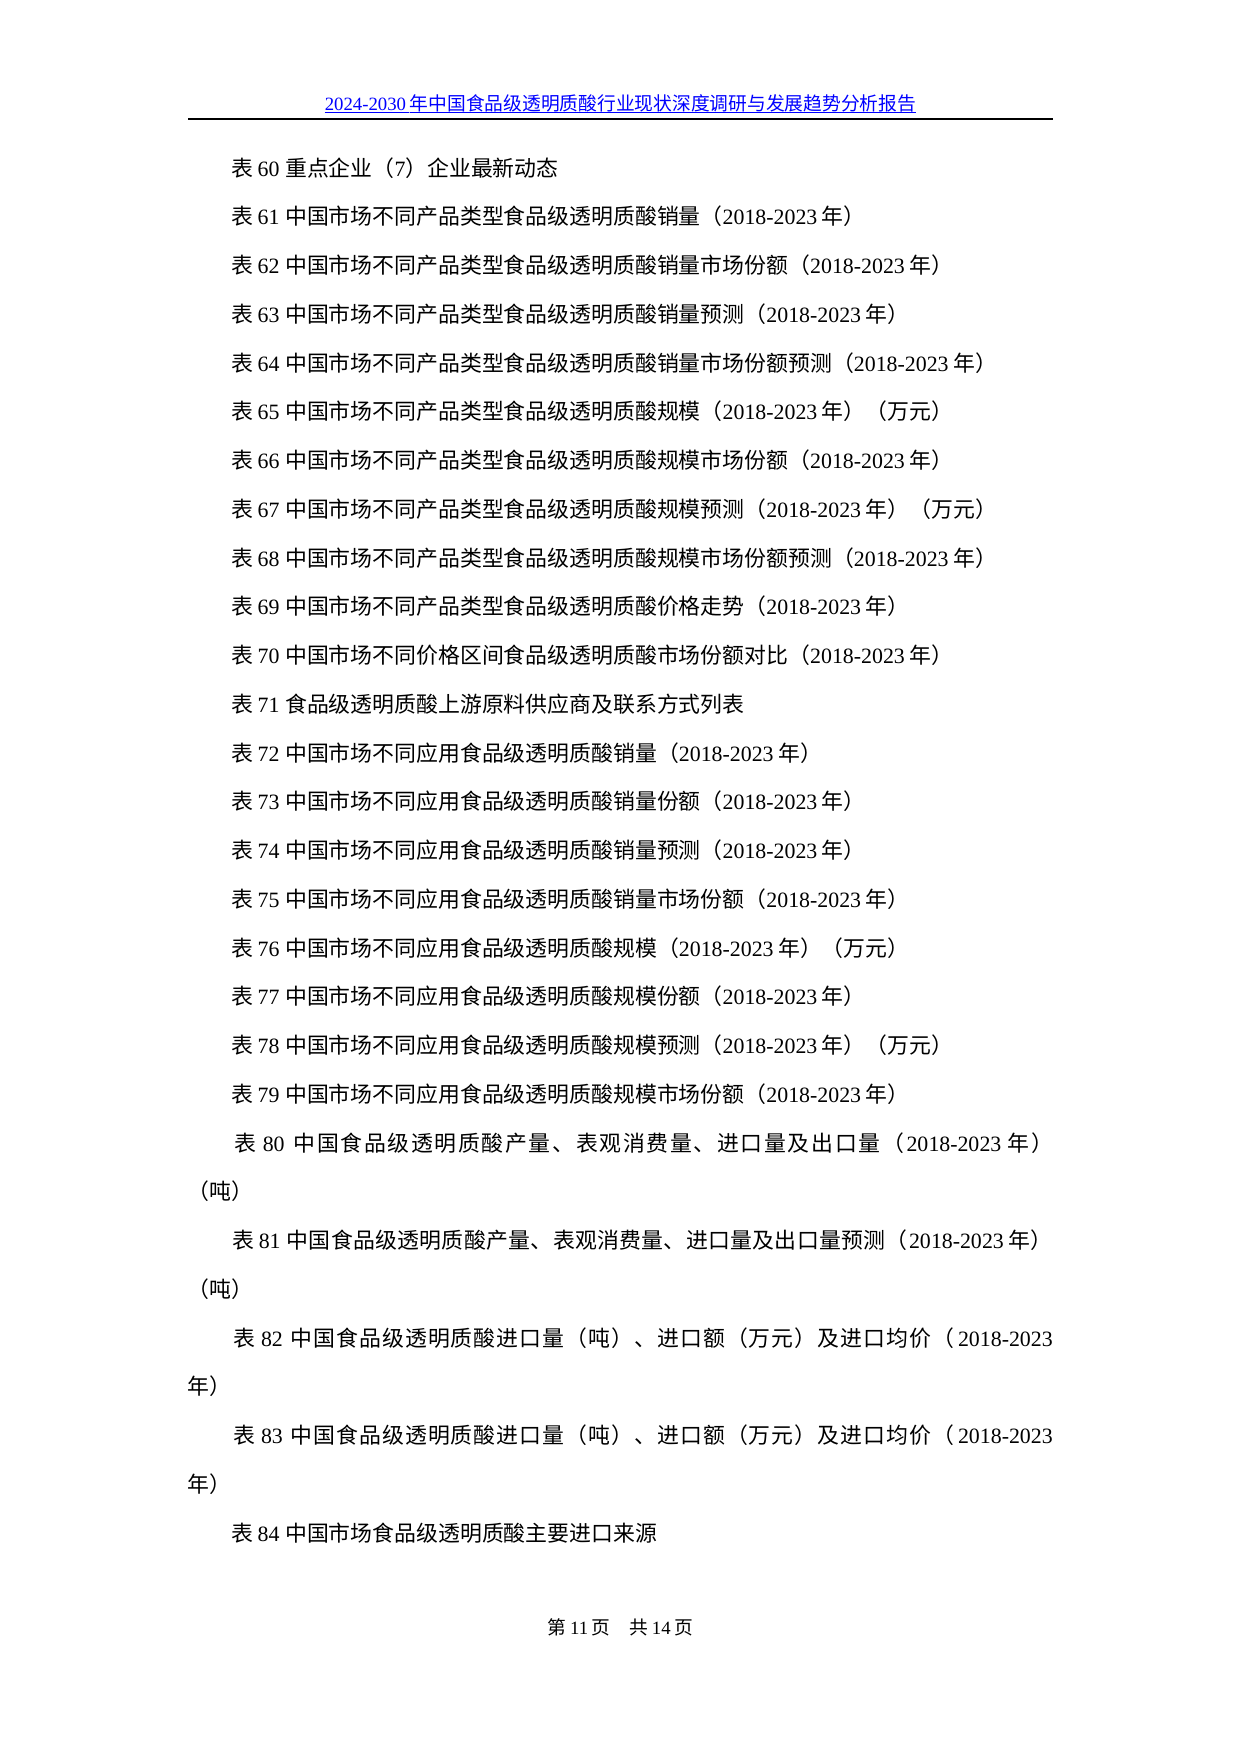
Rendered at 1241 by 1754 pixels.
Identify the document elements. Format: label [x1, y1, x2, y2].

text [187, 150, 1053, 1548]
